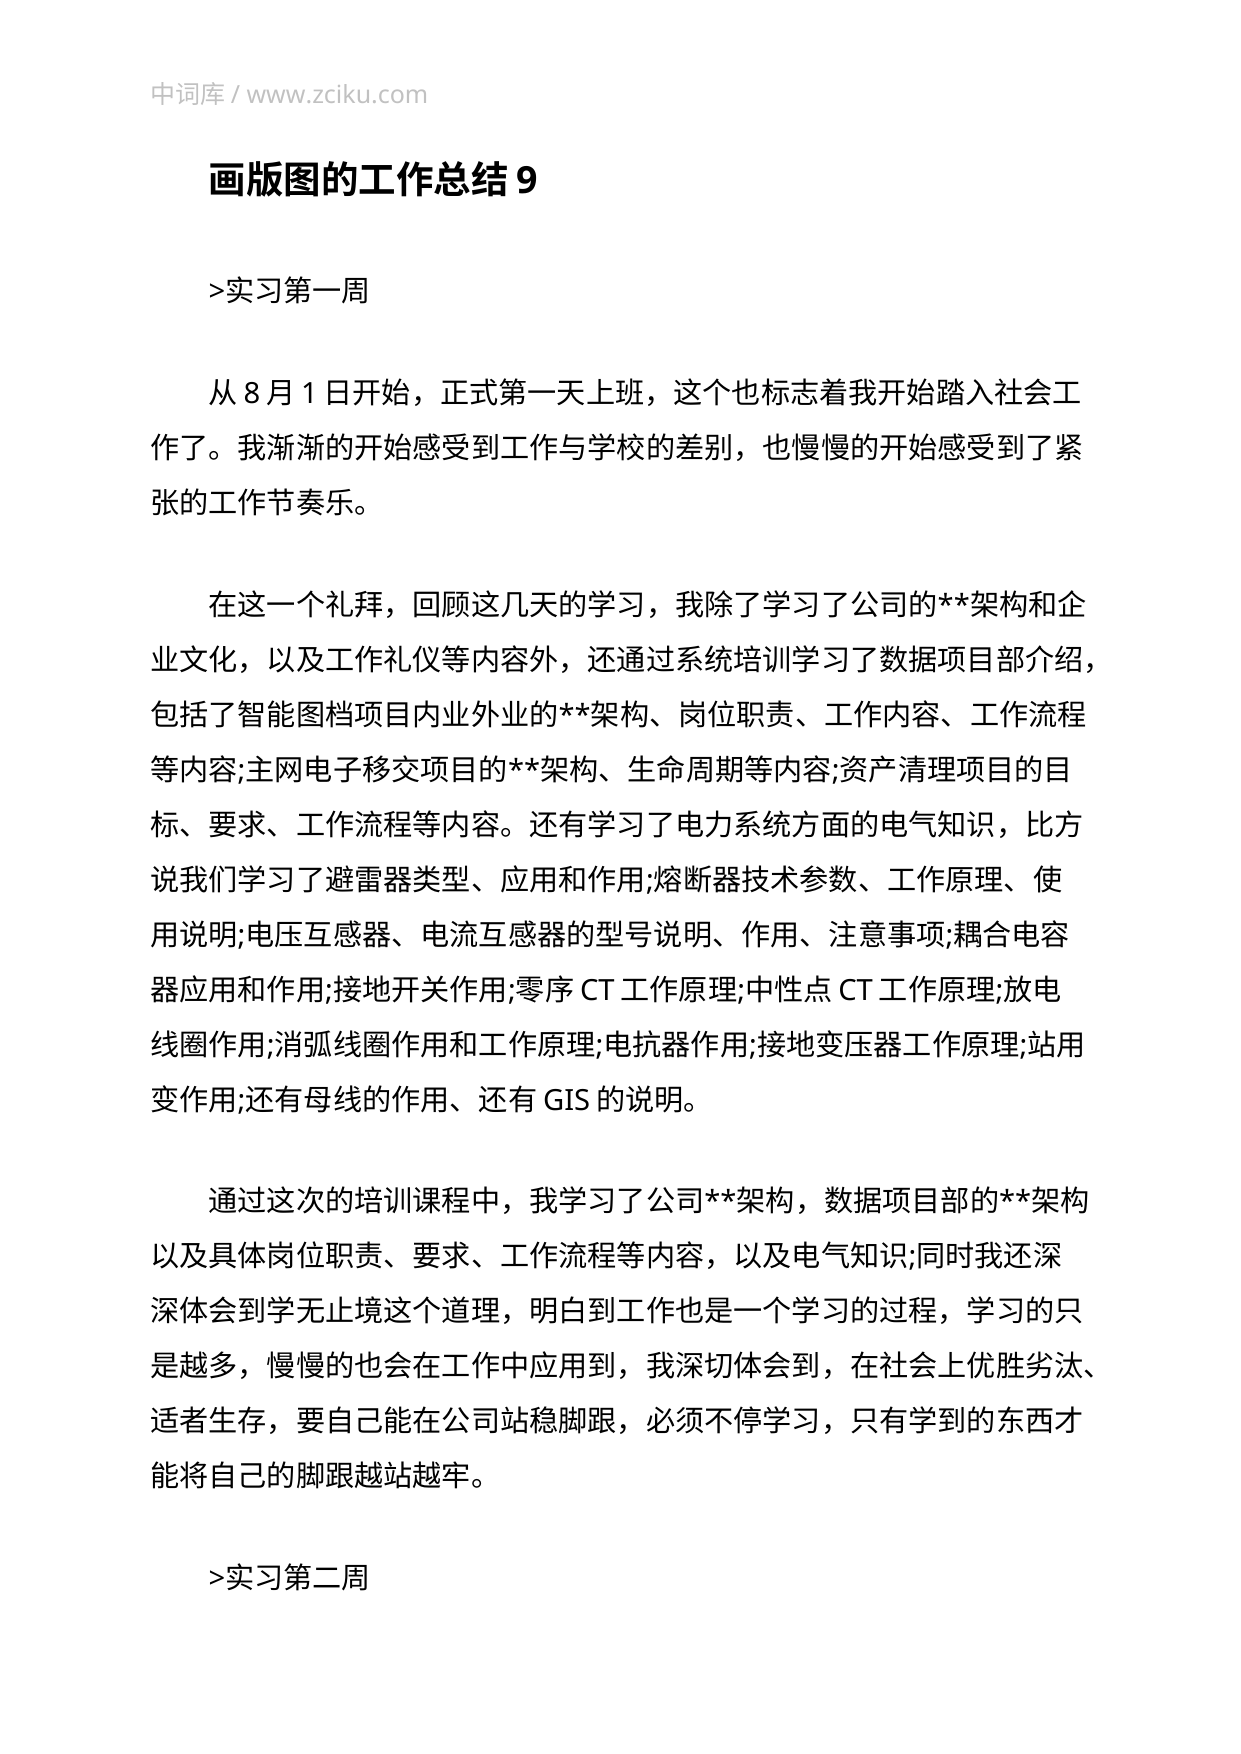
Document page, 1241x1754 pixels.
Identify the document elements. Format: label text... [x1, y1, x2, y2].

text 画版图的工作总结9 [150, 150, 1090, 204]
text >实习第一周 [150, 268, 1090, 310]
text 通过这次的培训课程中，我学习了公司**架构，数据项目部的**架构以及具体岗位职责、要求、工作流程等内容，以及电气知识;同时我还深深体会到学无止境这个道理，明白到工作也是一个学习的过程，学习的只是越多，慢慢的也会在工作中应用到，我深切体会到，在社会上优胜劣汰、适者生存，要自己能在公司站稳脚跟，必须不停学习，只有学到的东西才能将自己的脚跟越站越牢。 [150, 1178, 1090, 1495]
text 从8月1日开始，正式第一天上班，这个也标志着我开始踏入社会工作了。我渐渐的开始感受到工作与学校的差别，也慢慢的开始感受到了紧张的工作节奏乐。 [150, 369, 1090, 522]
text >实习第二周 [150, 1554, 1090, 1597]
text 在这一个礼拜，回顾这几天的学习，我除了学习了公司的**架构和企业文化，以及工作礼仪等内容外，还通过系统培训学习了数据项目部介绍，包括了智能图档项目内业外业的**架构、岗位职责、工作内容、工作流程等内容;主网电子移交项目的**架构、生命周期等内容;资产清理项目的目标、要求、工作流程等内容。还有学习了电力系统方面的电气知识，比方说我们学习了避雷器类型、应用和作用;熔断器技术参数、工作原理、使用说明;电压互感器、电流互感器的型号说明、作用、注意事项;耦合电容器应用和作用;接地开关作用;零序CT工作原理;中性点CT工作原理;放电线圈作用;消弧线圈作用和工作原理;电抗器作用;接地变压器工作原理;站用变作用;还有母线的作用、还有GIS的说明。 [150, 581, 1090, 1118]
